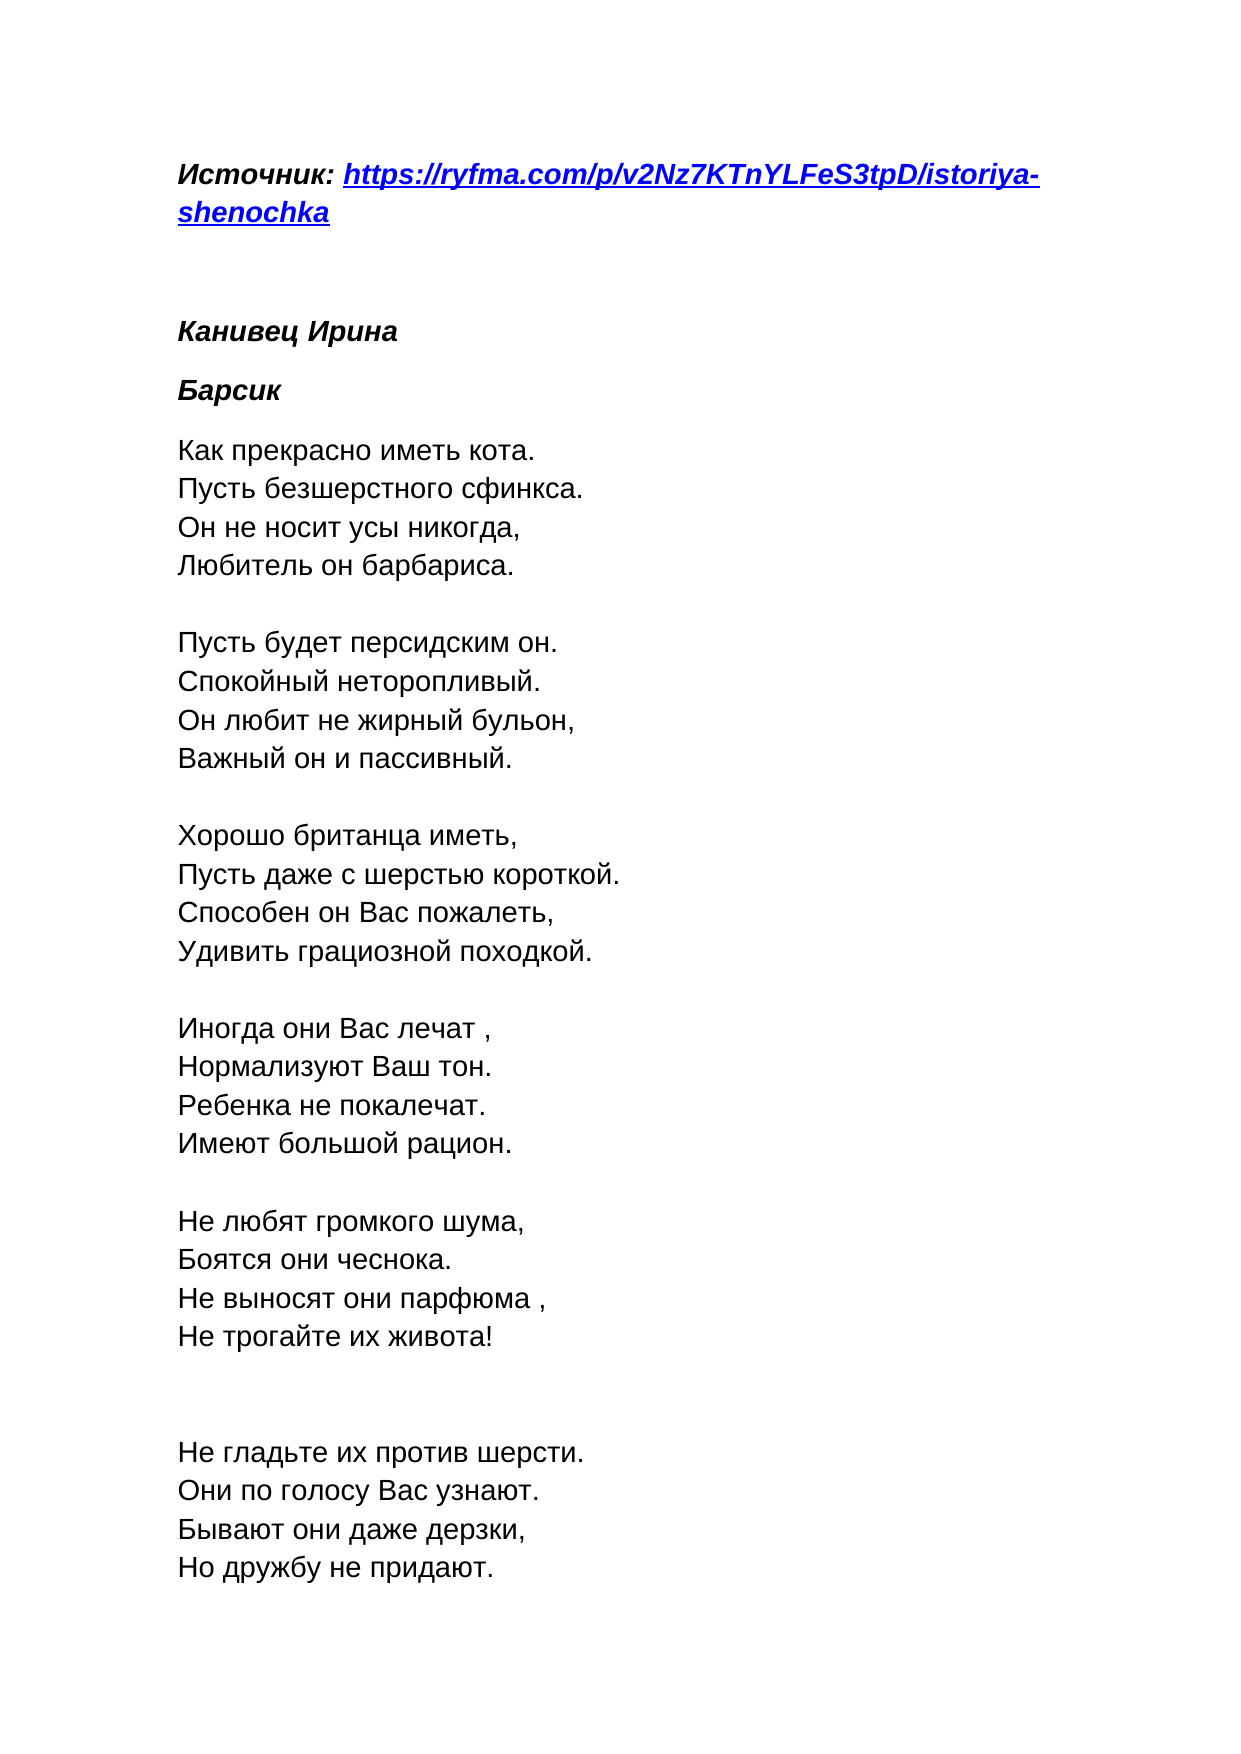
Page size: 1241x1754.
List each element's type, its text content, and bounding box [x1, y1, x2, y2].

text Канивец Ирина [177, 314, 1152, 347]
text Барсик [177, 373, 1152, 407]
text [177, 433, 1152, 1622]
text Источник: https://ryfma.com/p/v2Nz7KTnYLFeS3tpD/istoriya-shenochka [177, 118, 1152, 229]
